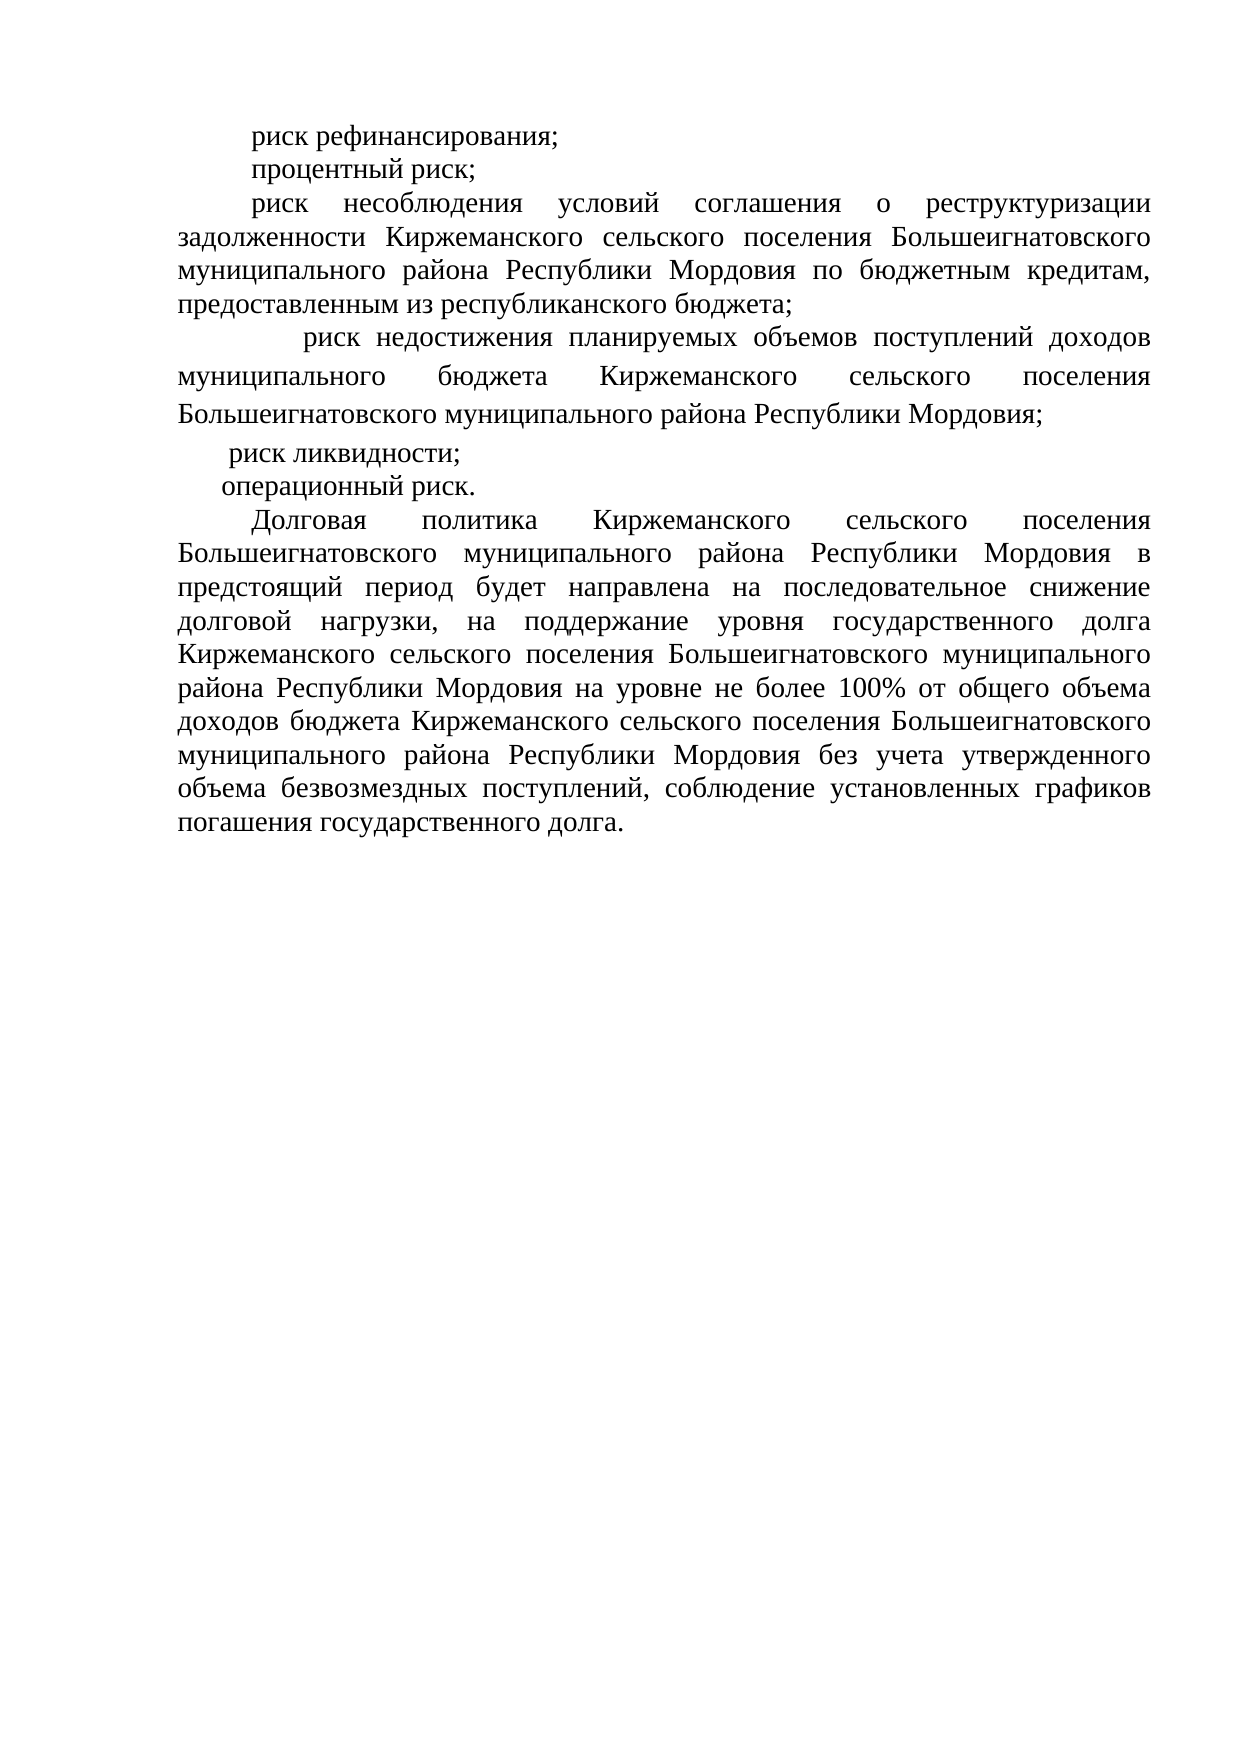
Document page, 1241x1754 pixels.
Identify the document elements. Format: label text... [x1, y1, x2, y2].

text риск рефинансирования; [177, 118, 1152, 152]
text операционный риск. [177, 468, 1152, 502]
text процентный риск; [177, 152, 1152, 185]
text риск несоблюдения условий соглашения о реструктуризации задолженности Киржеманского сельского поселения Большеигнатовского муниципального района Республики Мордовия по бюджетным кредитам, предоставленным из республиканского бюджета; [177, 185, 1152, 319]
text риск ликвидности; [177, 435, 1152, 468]
text риск недостижения планируемых объемов поступлений доходов муниципального бюджета Киржеманского сельского поселения Большеигнатовского муниципального района Республики Мордовия; [177, 319, 1152, 430]
text Долговая политика Киржеманского сельского поселения Большеигнатовского муниципального района Республики Мордовия в предстоящий период будет направлена на последовательное снижение долговой нагрузки, на поддержание уровня государственного долга Киржеманского сельского поселения Большеигнатовского муниципального района Республики Мордовия на уровне не более 100% от общего объема доходов бюджета Киржеманского сельского поселения Большеигнатовского муниципального района Республики Мордовия без учета утвержденного объема безвозмездных поступлений, соблюдение установленных графиков погашения государственного долга. [177, 502, 1152, 837]
